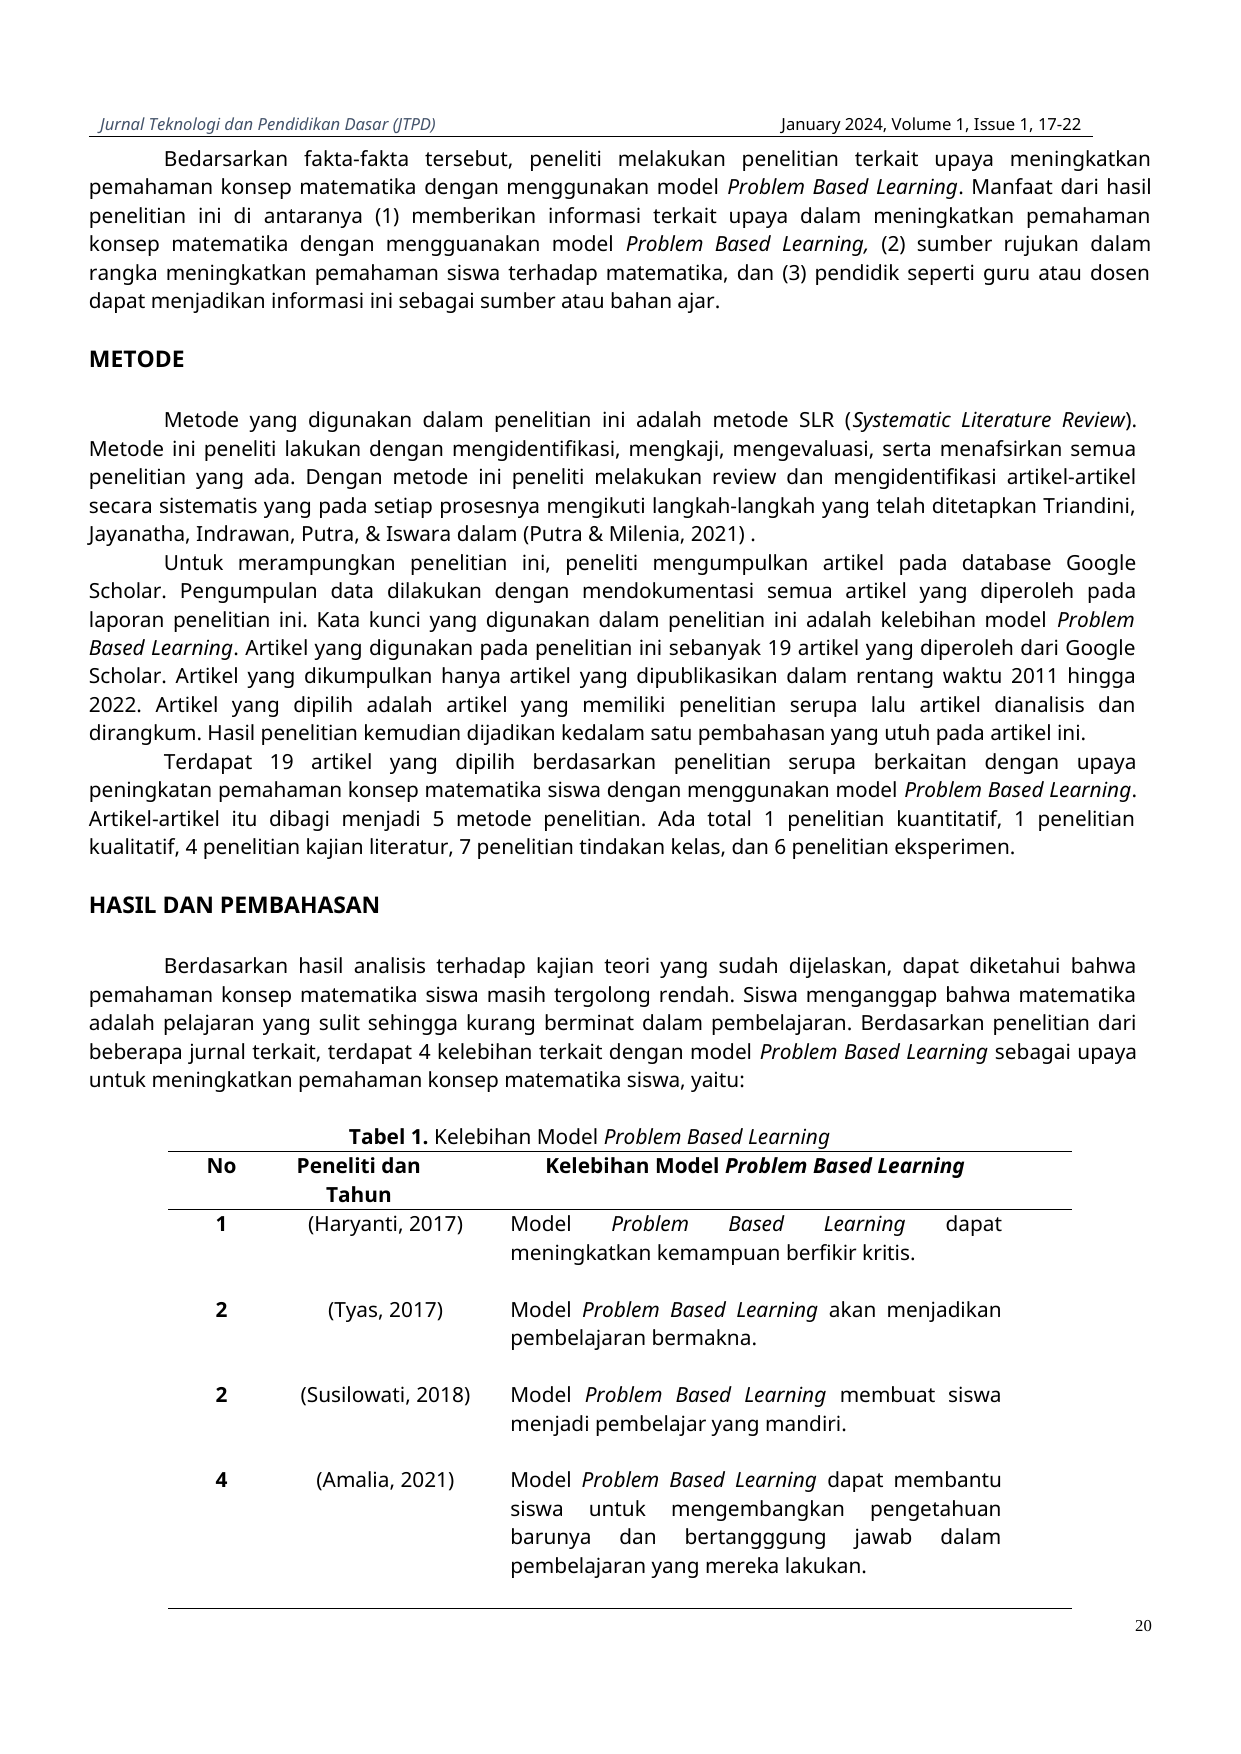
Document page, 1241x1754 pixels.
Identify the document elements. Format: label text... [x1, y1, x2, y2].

table_header Peneliti dan Tahun [278, 1152, 499, 1208]
table_header Kelebihan Model Problem Based Learning [499, 1152, 1072, 1208]
table_cell Model Problem Based Learning dapat membantu siswa untuk mengembangkan pengetahuan barunya dan bertangggung jawab dalam pembelajaran yang mereka lakukan. [499, 1466, 1072, 1608]
text Untuk merampungkan penelitian ini, peneliti mengumpulkan artikel pada database Google Scholar. Pengumpulan data dilakukan dengan mendokumentasi semua artikel yang diperoleh pada laporan penelitian ini. Kata kunci yang digunakan dalam penelitian ini adalah kelebihan model Problem Based Learning. Artikel yang digunakan pada penelitian ini sebanyak 19 artikel yang diperoleh dari Google Scholar. Artikel yang dikumpulkan hanya artikel yang dipublikasikan dalam rentang waktu 2011 hingga 2022. Artikel yang dipilih adalah artikel yang memiliki penelitian serupa lalu artikel dianalisis dan dirangkum. Hasil penelitian kemudian dijadikan kedalam satu pembahasan yang utuh pada artikel ini. [89, 548, 1137, 747]
text Metode yang digunakan dalam penelitian ini adalah metode SLR (Systematic Literature Review). Metode ini peneliti lakukan dengan mengidentifikasi, mengkaji, mengevaluasi, serta menafsirkan semua penelitian yang ada. Dengan metode ini peneliti melakukan review dan mengidentifikasi artikel-artikel secara sistematis yang pada setiap prosesnya mengikuti langkah-langkah yang telah ditetapkan Triandini, Jayanatha, Indrawan, Putra, & Iswara dalam (Putra & Milenia, 2021) . [89, 406, 1137, 548]
text HASIL DAN PEMBAHASAN [89, 889, 1093, 920]
text METODE [89, 343, 1093, 374]
table_cell Model Problem Based Learning dapat meningkatkan kemampuan berfikir kritis. [499, 1210, 1072, 1295]
table_cell (Amalia, 2021) [278, 1466, 499, 1608]
table_cell 4 [168, 1466, 277, 1608]
text Berdasarkan hasil analisis terhadap kajian teori yang sudah dijelaskan, dapat diketahui bahwa pemahaman konsep matematika siswa masih tergolong rendah. Siswa menganggap bahwa matematika adalah pelajaran yang sulit sehingga kurang berminat dalam pembelajaran. Berdasarkan penelitian dari beberapa jurnal terkait, terdapat 4 kelebihan terkait dengan model Problem Based Learning sebagai upaya untuk meningkatkan pemahaman konsep matematika siswa, yaitu: [89, 952, 1137, 1094]
table_cell 2 [168, 1380, 277, 1466]
table_cell (Haryanti, 2017) [278, 1210, 499, 1295]
text Bedarsarkan fakta-fakta tersebut, peneliti melakukan penelitian terkait upaya meningkatkan pemahaman konsep matematika dengan menggunakan model Problem Based Learning. Manfaat dari hasil penelitian ini di antaranya (1) memberikan informasi terkait upaya dalam meningkatkan pemahaman konsep matematika dengan mengguanakan model Problem Based Learning, (2) sumber rujukan dalam rangka meningkatkan pemahaman siswa terhadap matematika, dan (3) pendidik seperti guru atau dosen dapat menjadikan informasi ini sebagai sumber atau bahan ajar. [89, 144, 1152, 315]
text Tabel 1. Kelebihan Model Problem Based Learning [89, 1122, 1092, 1151]
table_cell Model Problem Based Learning akan menjadikan pembelajaran bermakna. [499, 1295, 1072, 1380]
table_cell (Susilowati, 2018) [278, 1380, 499, 1466]
table_cell 2 [168, 1295, 277, 1380]
table_cell Model Problem Based Learning membuat siswa menjadi pembelajar yang mandiri. [499, 1380, 1072, 1466]
table_cell 1 [168, 1210, 277, 1295]
table_cell (Tyas, 2017) [278, 1295, 499, 1380]
text Terdapat 19 artikel yang dipilih berdasarkan penelitian serupa berkaitan dengan upaya peningkatan pemahaman konsep matematika siswa dengan menggunakan model Problem Based Learning. Artikel-artikel itu dibagi menjadi 5 metode penelitian. Ada total 1 penelitian kuantitatif, 1 penelitian kualitatif, 4 penelitian kajian literatur, 7 penelitian tindakan kelas, dan 6 penelitian eksperimen. [89, 747, 1137, 861]
table_header No [168, 1152, 277, 1208]
